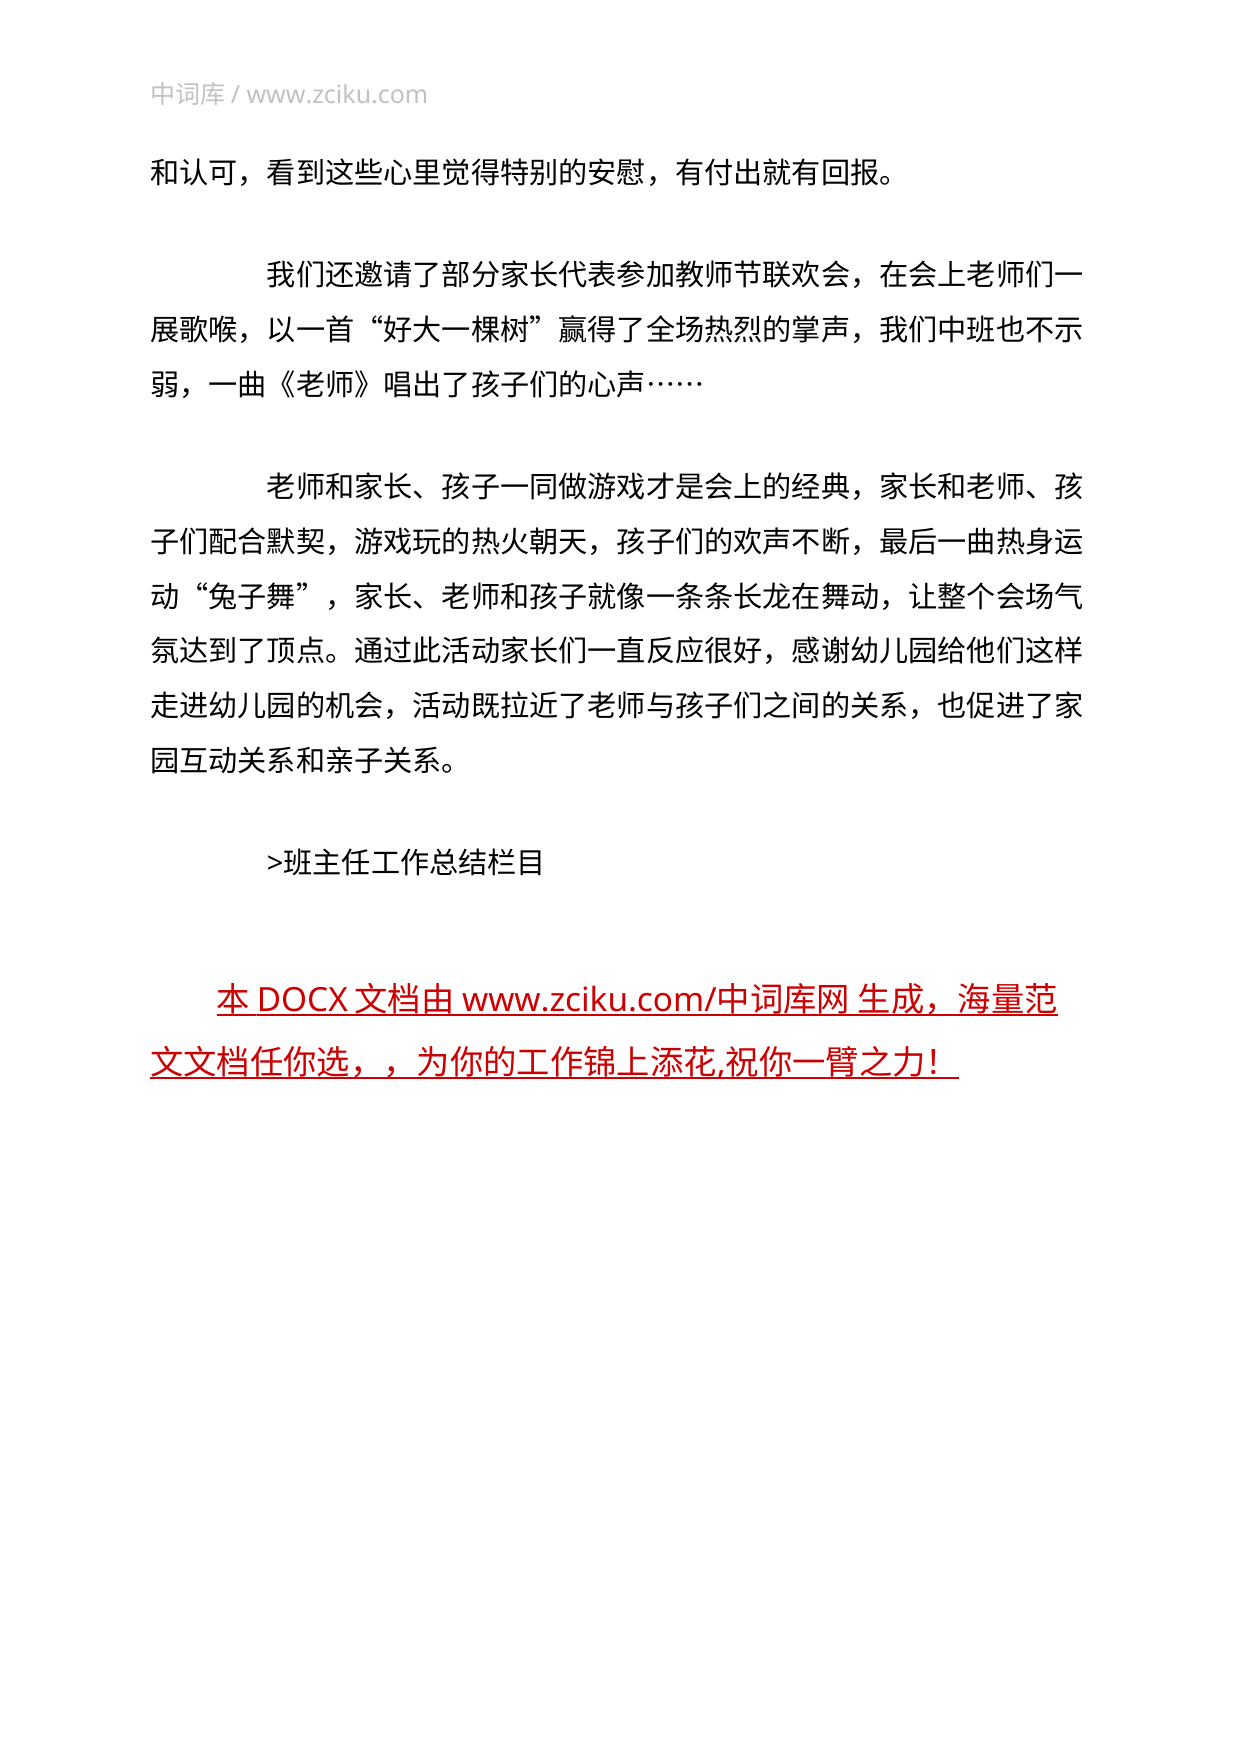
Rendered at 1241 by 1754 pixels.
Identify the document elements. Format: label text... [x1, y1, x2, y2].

text 我们还邀请了部分家长代表参加教师节联欢会，在会上老师们一展歌喉，以一首“好大一棵树”赢得了全场热烈的掌声，我们中班也不示弱，一曲《老师》唱出了孩子们的心声…… [150, 252, 1090, 404]
text 老师和家长、孩子一同做游戏才是会上的经典，家长和老师、孩子们配合默契，游戏玩的热火朝天，孩子们的欢声不断，最后一曲热身运动“兔子舞”，家长、老师和孩子就像一条条长龙在舞动，让整个会场气氛达到了顶点。通过此活动家长们一直反应很好，感谢幼儿园给他们这样走进幼儿园的机会，活动既拉近了老师与孩子们之间的关系，也促进了家园互动关系和亲子关系。 [150, 463, 1090, 780]
text >班主任工作总结栏目 [150, 839, 1090, 882]
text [150, 150, 1090, 192]
text 本DOCX文档由 www.zciku.com/中词库网 生成，海量范文文档任你选，，为你的工作锦上添花,祝你一臂之力！ [150, 973, 1090, 1084]
